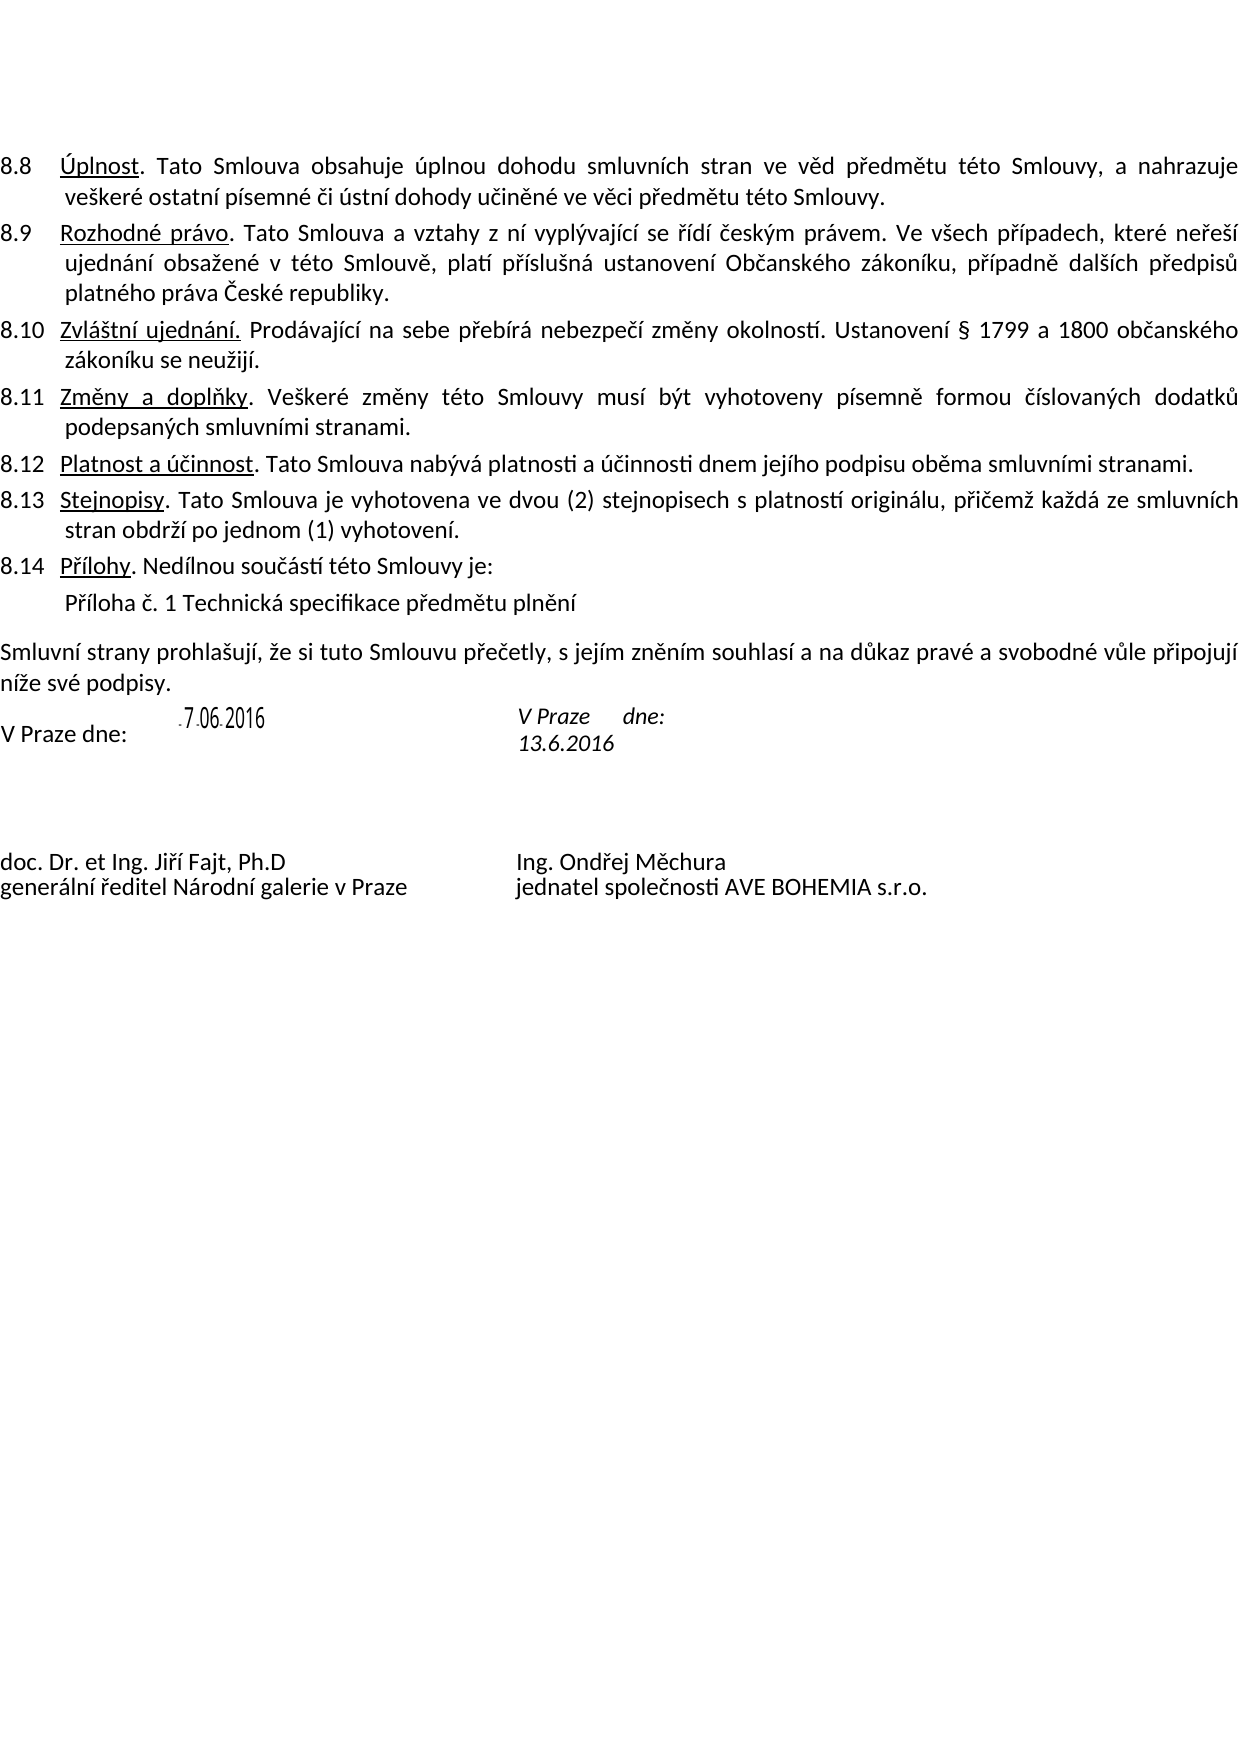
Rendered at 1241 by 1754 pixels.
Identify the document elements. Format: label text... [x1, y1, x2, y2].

list Rozhodné právo. Tato Smlouva a vztahy z ní vyplývající se řídí českým právem. Ve všech případech, které neřeší ujednání obsažené v této Smlouvě, platí příslušná ustanovení Občanského zákoníku, případně dalších předpisů platného práva České republiky. [0, 218, 1240, 308]
text Smluvní strany prohlašují, že si tuto Smlouvu přečetly, s jejím zněním souhlasí a na důkaz pravé a svobodné vůle připojují níže své podpisy. [0, 637, 1240, 697]
text generální ředitel Národní galerie v Praze jednatel společnosti AVE BOHEMIA s.r.o. [0, 875, 1240, 900]
text Příloha č. 1 Technická specifikace předmětu plnění [64, 592, 1240, 617]
list Platnost a účinnost. Tato Smlouva nabývá platnosti a účinnosti dnem jejího podpisu oběma smluvními stranami. [0, 448, 1240, 478]
list Přílohy. Nedílnou součástí této Smlouvy je: [0, 555, 1240, 580]
list Změny a doplňky. Veškeré změny této Smlouvy musí být vyhotoveny písemně formou číslovaných dodatků podepsaných smluvními stranami. [0, 381, 1240, 442]
list Stejnopisy. Tato Smlouva je vyhotovena ve dvou (2) stejnopisech s platností originálu, přičemž každá ze smluvních stran obdrží po jednom (1) vyhotovení. [0, 484, 1240, 544]
list Zvláštní ujednání. Prodávající na sebe přebírá nebezpečí změny okolností. Ustanovení § 1799 a 1800 občanského zákoníku se neužijí. [0, 314, 1240, 375]
text doc. Dr. et Ing. Jiří Fajt, Ph.D Ing. Ondřej Měchura [0, 697, 1240, 875]
list Úplnost. Tato Smlouva obsahuje úplnou dohodu smluvních stran ve věd předmětu této Smlouvy, a nahrazuje veškeré ostatní písemné či ústní dohody učiněné ve věci předmětu této Smlouvy. [0, 151, 1240, 211]
